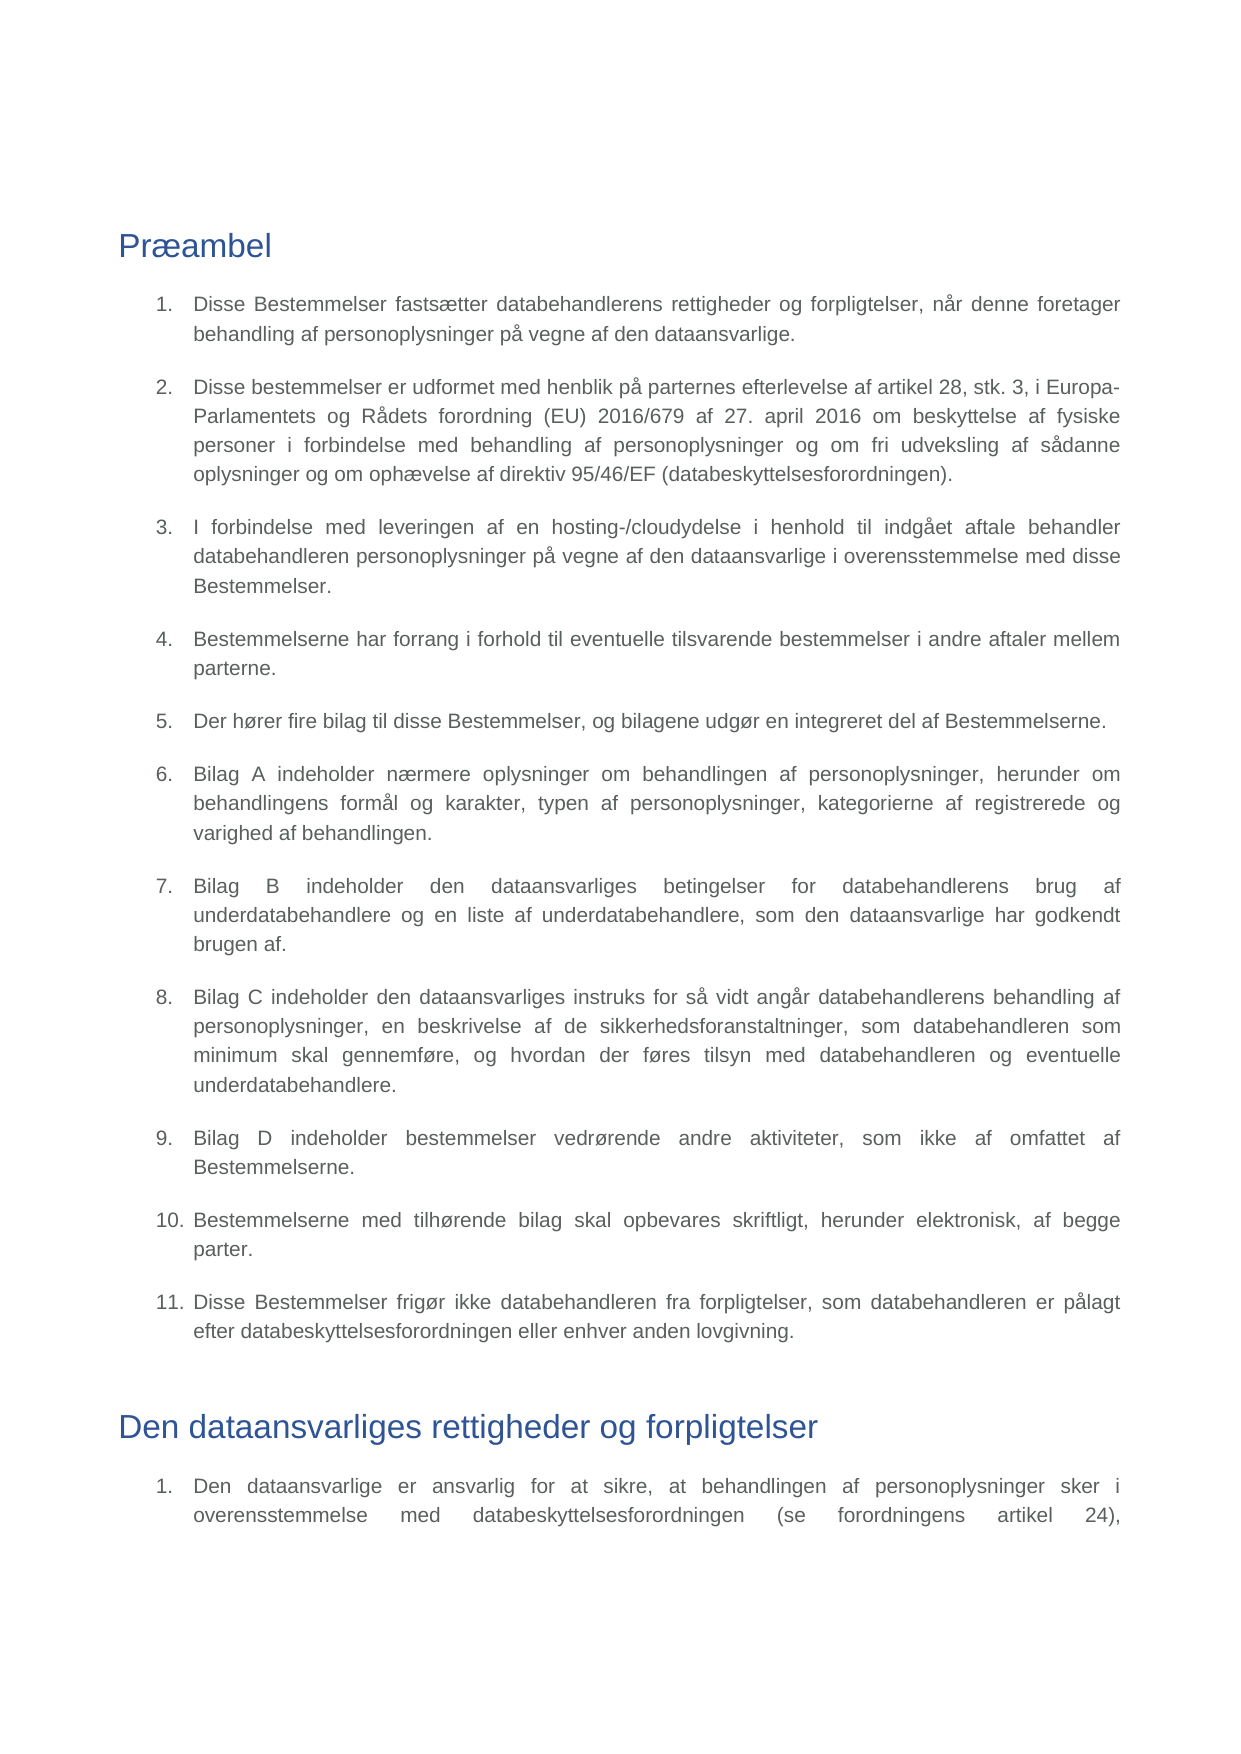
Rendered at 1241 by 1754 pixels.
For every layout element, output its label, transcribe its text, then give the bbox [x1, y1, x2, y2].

subtitle Den dataansvarliges rettigheder og forpligtelser [118, 1407, 1122, 1446]
list Disse bestemmelser er udformet med henblik på parternes efterlevelse af artikel 28, stk. 3, i Europa-Parlamentets og Rådets forordning (EU) 2016/679 af 27. april 2016 om beskyttelse af fysiske personer i forbindelse med behandling af personoplysninger og om fri udveksling af sådanne oplysninger og om ophævelse af direktiv 95/46/EF (databeskyttelsesforordningen). [156, 371, 1122, 487]
list Bilag C indeholder den dataansvarliges instruks for så vidt angår databehandlerens behandling af personoplysninger, en beskrivelse af de sikkerhedsforanstaltninger, som databehandleren som minimum skal gennemføre, og hvordan der føres tilsyn med databehandleren og eventuelle underdatabehandlere. [156, 981, 1122, 1098]
list Bilag A indeholder nærmere oplysninger om behandlingen af personoplysninger, herunder om behandlingens formål og karakter, typen af personoplysninger, kategorierne af registrerede og varighed af behandlingen. [156, 758, 1122, 846]
list I forbindelse med leveringen af en hosting-/cloudydelse i henhold til indgået aftale behandler databehandleren personoplysninger på vegne af den dataansvarlige i overensstemmelse med disse Bestemmelser. [156, 511, 1122, 599]
list Bilag B indeholder den dataansvarliges betingelser for databehandlerens brug af underdatabehandlere og en liste af underdatabehandlere, som den dataansvarlige har godkendt brugen af. [156, 870, 1122, 957]
list Bestemmelserne med tilhørende bilag skal opbevares skriftligt, herunder elektronisk, af begge parter. [156, 1204, 1122, 1262]
subtitle Præambel [118, 226, 1122, 264]
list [156, 1470, 1122, 1528]
list Der hører fire bilag til disse Bestemmelser, og bilagene udgør en integreret del af Bestemmelserne. [156, 705, 1122, 734]
list Disse Bestemmelser frigør ikke databehandleren fra forpligtelser, som databehandleren er pålagt efter databeskyttelsesforordningen eller enhver anden lovgivning. [156, 1286, 1122, 1345]
list Bilag D indeholder bestemmelser vedrørende andre aktiviteter, som ikke af omfattet af Bestemmelserne. [156, 1122, 1122, 1180]
list Disse Bestemmelser fastsætter databehandlerens rettigheder og forpligtelser, når denne foretager behandling af personoplysninger på vegne af den dataansvarlige. [156, 288, 1122, 347]
list Bestemmelserne har forrang i forhold til eventuelle tilsvarende bestemmelser i andre aftaler mellem parterne. [156, 623, 1122, 681]
